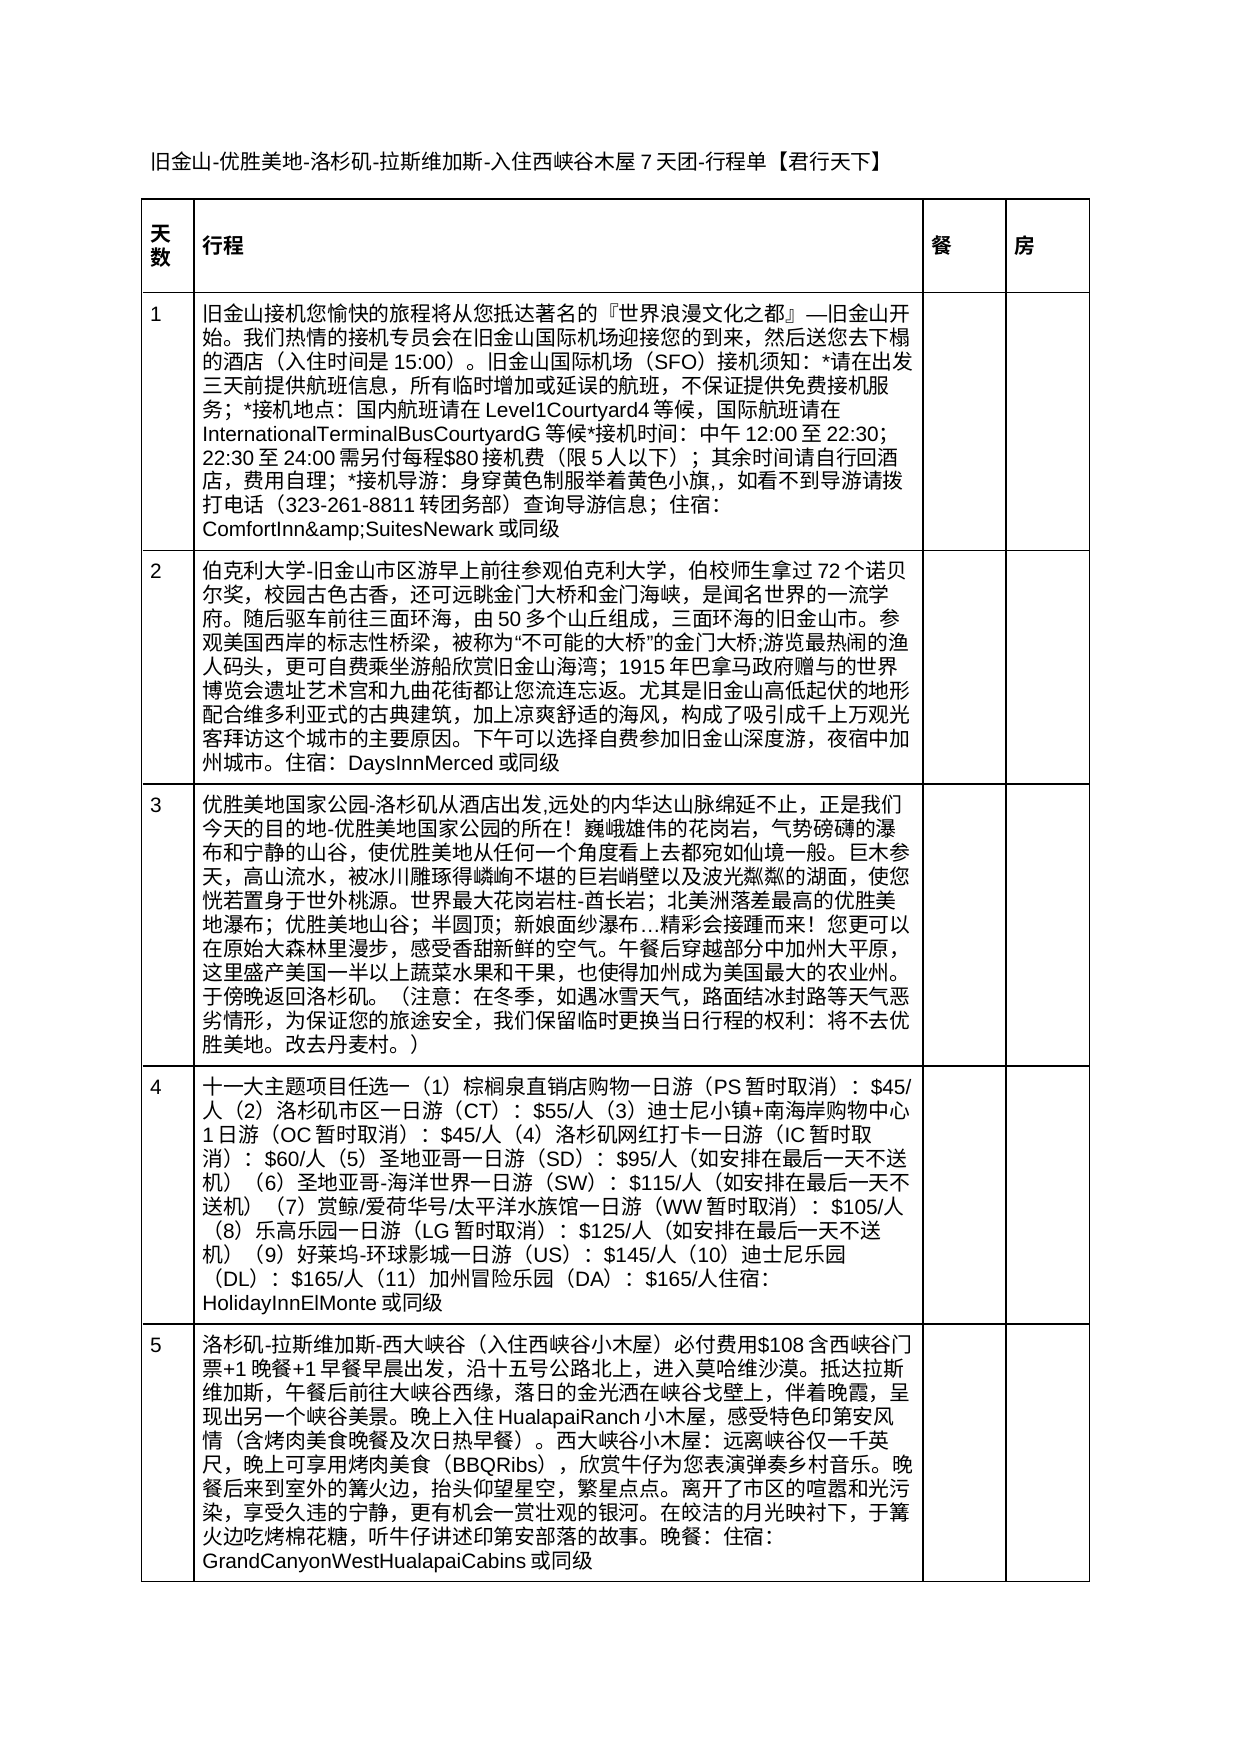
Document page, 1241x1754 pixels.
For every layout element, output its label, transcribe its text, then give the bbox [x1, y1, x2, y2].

table_cell 2 [142, 551, 193, 783]
table_cell [1007, 785, 1089, 1065]
table_cell [1007, 1067, 1089, 1323]
table_cell [924, 1325, 1005, 1581]
table_cell [1007, 1325, 1089, 1581]
table_cell [924, 551, 1005, 783]
table_cell [924, 785, 1005, 1065]
table_cell [1007, 293, 1089, 549]
table_cell 1 [142, 293, 193, 549]
table_cell 十一大主题项目任选一（1）棕榈泉直销店购物一日游（PS暂时取消）：$45/人（2）洛杉矶市区一日游（CT）：$55/人（3）迪士尼小镇+南海岸购物中心1日游（OC暂时取消）：$45/人（4）洛杉矶网红打卡一日游（IC暂时取消）：$60/人（5）圣地亚哥一日游（SD）：$95/人（如安排在最后一天不送机）（6）圣地亚哥-海洋世界一日游（SW）：$115/人（如安排在最后一天不送机）（7）赏鲸/爱荷华号/太平洋水族馆一日游（WW暂时取消）：$105/人（8）乐高乐园一日游（LG暂时取消）：$125/人（如安排在最后一天不送机）（9）好莱坞-环球影城一日游（US）：$145/人（10）迪士尼乐园（DL）：$165/人（11）加州冒险乐园（DA）：$165/人住宿：HolidayInnElMonte或同级 [195, 1067, 922, 1323]
table_cell [924, 293, 1005, 549]
table_cell 旧金山接机您愉快的旅程将从您抵达著名的『世界浪漫文化之都』—旧金山开始。我们热情的接机专员会在旧金山国际机场迎接您的到来，然后送您去下榻的酒店（入住时间是15:00）。旧金山国际机场（SFO）接机须知：*请在出发三天前提供航班信息，所有临时增加或延误的航班，不保证提供免费接机服务；*接机地点：国内航班请在Level1Courtyard4等候，国际航班请在InternationalTerminalBusCourtyardG等候*接机时间：中午12:00至22:30；22:30至24:00需另付每程$80接机费（限5人以下）；其余时间请自行回酒店，费用自理；*接机导游：身穿黄色制服举着黄色小旗,，如看不到导游请拨打电话（323-261-8811转团务部）查询导游信息；住宿：ComfortInn&amp;SuitesNewark或同级 [195, 293, 922, 549]
text 旧金山-优胜美地-洛杉矶-拉斯维加斯-入住西峡谷木屋7天团-行程单【君行天下】 [150, 150, 1090, 174]
table_header 房 [1007, 200, 1089, 292]
table_cell 洛杉矶-拉斯维加斯-西大峡谷（入住西峡谷小木屋）必付费用$108含西峡谷门票+1晚餐+1早餐早晨出发，沿十五号公路北上，进入莫哈维沙漠。抵达拉斯维加斯，午餐后前往大峡谷西缘，落日的金光洒在峡谷戈壁上，伴着晚霞，呈现出另一个峡谷美景。晚上入住HualapaiRanch小木屋，感受特色印第安风情（含烤肉美食晚餐及次日热早餐）。西大峡谷小木屋：远离峡谷仅一千英尺，晚上可享用烤肉美食（BBQRibs），欣赏牛仔为您表演弹奏乡村音乐。晚餐后来到室外的篝火边，抬头仰望星空，繁星点点。离开了市区的喧嚣和光污染，享受久违的宁静，更有机会一赏壮观的银河。在皎洁的月光映衬下，于篝火边吃烤棉花糖，听牛仔讲述印第安部落的故事。晚餐：住宿：GrandCanyonWestHualapaiCabins或同级 [195, 1325, 922, 1581]
table_cell [1007, 551, 1089, 783]
table_cell 3 [142, 784, 193, 1065]
table_cell 伯克利大学-旧金山市区游早上前往参观伯克利大学，伯校师生拿过72个诺贝尔奖，校园古色古香，还可远眺金门大桥和金门海峡，是闻名世界的一流学府。随后驱车前往三面环海，由50多个山丘组成，三面环海的旧金山市。参观美国西岸的标志性桥梁，被称为“不可能的大桥”的金门大桥;游览最热闹的渔人码头，更可自费乘坐游船欣赏旧金山海湾；1915年巴拿马政府赠与的世界博览会遗址艺术宫和九曲花街都让您流连忘返。尤其是旧金山高低起伏的地形配合维多利亚式的古典建筑，加上凉爽舒适的海风，构成了吸引成千上万观光客拜访这个城市的主要原因。下午可以选择自费参加旧金山深度游，夜宿中加州城市。住宿：DaysInnMerced或同级 [195, 551, 922, 783]
table_cell 4 [142, 1066, 193, 1323]
table_header 餐 [924, 200, 1005, 292]
table_header 天数 [142, 200, 193, 292]
table_cell 5 [142, 1324, 193, 1581]
table_cell 优胜美地国家公园-洛杉矶从酒店出发,远处的内华达山脉绵延不止，正是我们今天的目的地-优胜美地国家公园的所在！巍峨雄伟的花岗岩，气势磅礴的瀑布和宁静的山谷，使优胜美地从任何一个角度看上去都宛如仙境一般。巨木参天，高山流水，被冰川雕琢得嶙峋不堪的巨岩峭壁以及波光粼粼的湖面，使您恍若置身于世外桃源。世界最大花岗岩柱-酋长岩；北美洲落差最高的优胜美地瀑布；优胜美地山谷；半圆顶；新娘面纱瀑布…精彩会接踵而来！您更可以在原始大森林里漫步，感受香甜新鲜的空气。午餐后穿越部分中加州大平原，这里盛产美国一半以上蔬菜水果和干果，也使得加州成为美国最大的农业州。于傍晚返回洛杉矶。（注意：在冬季，如遇冰雪天气，路面结冰封路等天气恶劣情形，为保证您的旅途安全，我们保留临时更换当日行程的权利：将不去优胜美地。改去丹麦村。） [195, 785, 922, 1065]
table_header 行程 [195, 200, 922, 292]
table_cell [924, 1067, 1005, 1323]
